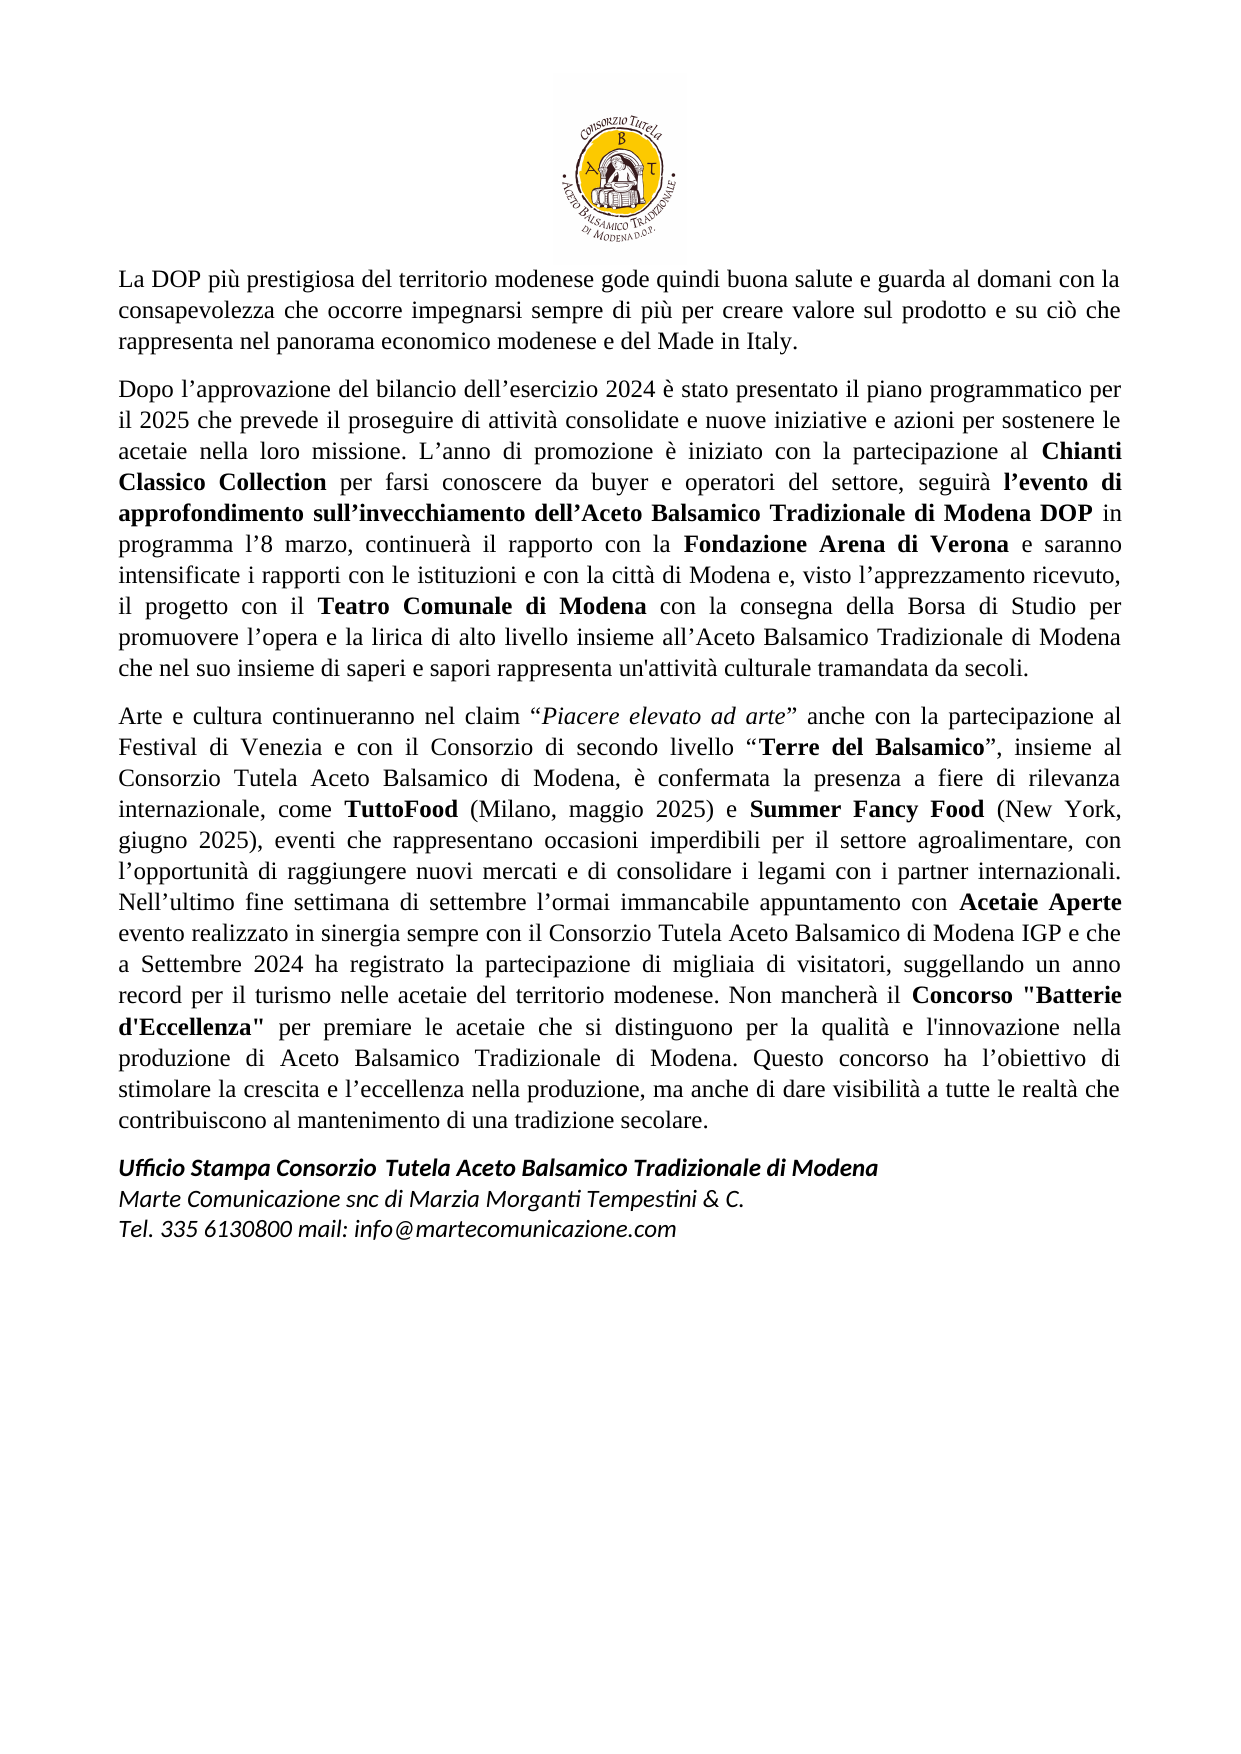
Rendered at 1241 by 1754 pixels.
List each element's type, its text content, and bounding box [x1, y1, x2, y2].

text La DOP più prestigiosa del territorio modenese gode quindi buona salute e guarda al domani con la consapevolezza che occorre impegnarsi sempre di più per creare valore sul prodotto e su ciò che rappresenta nel panorama economico modenese e del Made in Italy. [118, 264, 1122, 355]
text Ufficio Stampa Consorzio Tutela Aceto Balsamico Tradizionale di Modena Marte Comunicazione snc di Marzia Morganti Tempestini & C. Tel. 335 6130800 mail: info@martecomunicazione.com [118, 1152, 1122, 1244]
text Arte e cultura continueranno nel claim “Piacere elevato ad arte” anche con la partecipazione al Festival di Venezia e con il Consorzio di secondo livello “Terre del Balsamico”, insieme al Consorzio Tutela Aceto Balsamico di Modena, è confermata la presenza a fiere di rilevanza internazionale, come TuttoFood (Milano, maggio 2025) e Summer Fancy Food (New York, giugno 2025), eventi che rappresentano occasioni imperdibili per il settore agroalimentare, con l’opportunità di raggiungere nuovi mercati e di consolidare i legami con i partner internazionali. Nell’ultimo fine settimana di settembre l’ormai immancabile appuntamento con Acetaie Aperte evento realizzato in sinergia sempre con il Consorzio Tutela Aceto Balsamico di Modena IGP e che a Settembre 2024 ha registrato la partecipazione di migliaia di visitatori, suggellando un anno record per il turismo nelle acetaie del territorio modenese. Non mancherà il Concorso "Batterie d'Eccellenza" per premiare le acetaie che si distinguono per la qualità e l'innovazione nella produzione di Aceto Balsamico Tradizionale di Modena. Questo concorso ha l’obiettivo di stimolare la crescita e l’eccellenza nella produzione, ma anche di dare visibilità a tutte le realtà che contribuiscono al mantenimento di una tradizione secolare. [118, 701, 1122, 1133]
text Dopo l’approvazione del bilancio dell’esercizio 2024 è stato presentato il piano programmatico per il 2025 che prevede il proseguire di attività consolidate e nuove iniziative e azioni per sostenere le acetaie nella loro missione. L’anno di promozione è iniziato con la partecipazione al Chianti Classico Collection per farsi conoscere da buyer e operatori del settore, seguirà l’evento di approfondimento sull’invecchiamento dell’Aceto Balsamico Tradizionale di Modena DOP in programma l’8 marzo, continuerà il rapporto con la Fondazione Arena di Verona e saranno intensificate i rapporti con le istituzioni e con la città di Modena e, visto l’apprezzamento ricevuto, il progetto con il Teatro Comunale di Modena con la consegna della Borsa di Studio per promuovere l’opera e la lirica di alto livello insieme all’Aceto Balsamico Tradizionale di Modena che nel suo insieme di saperi e sapori rappresenta un'attività culturale tramandata da secoli. [118, 374, 1122, 682]
picture [552, 73, 688, 265]
